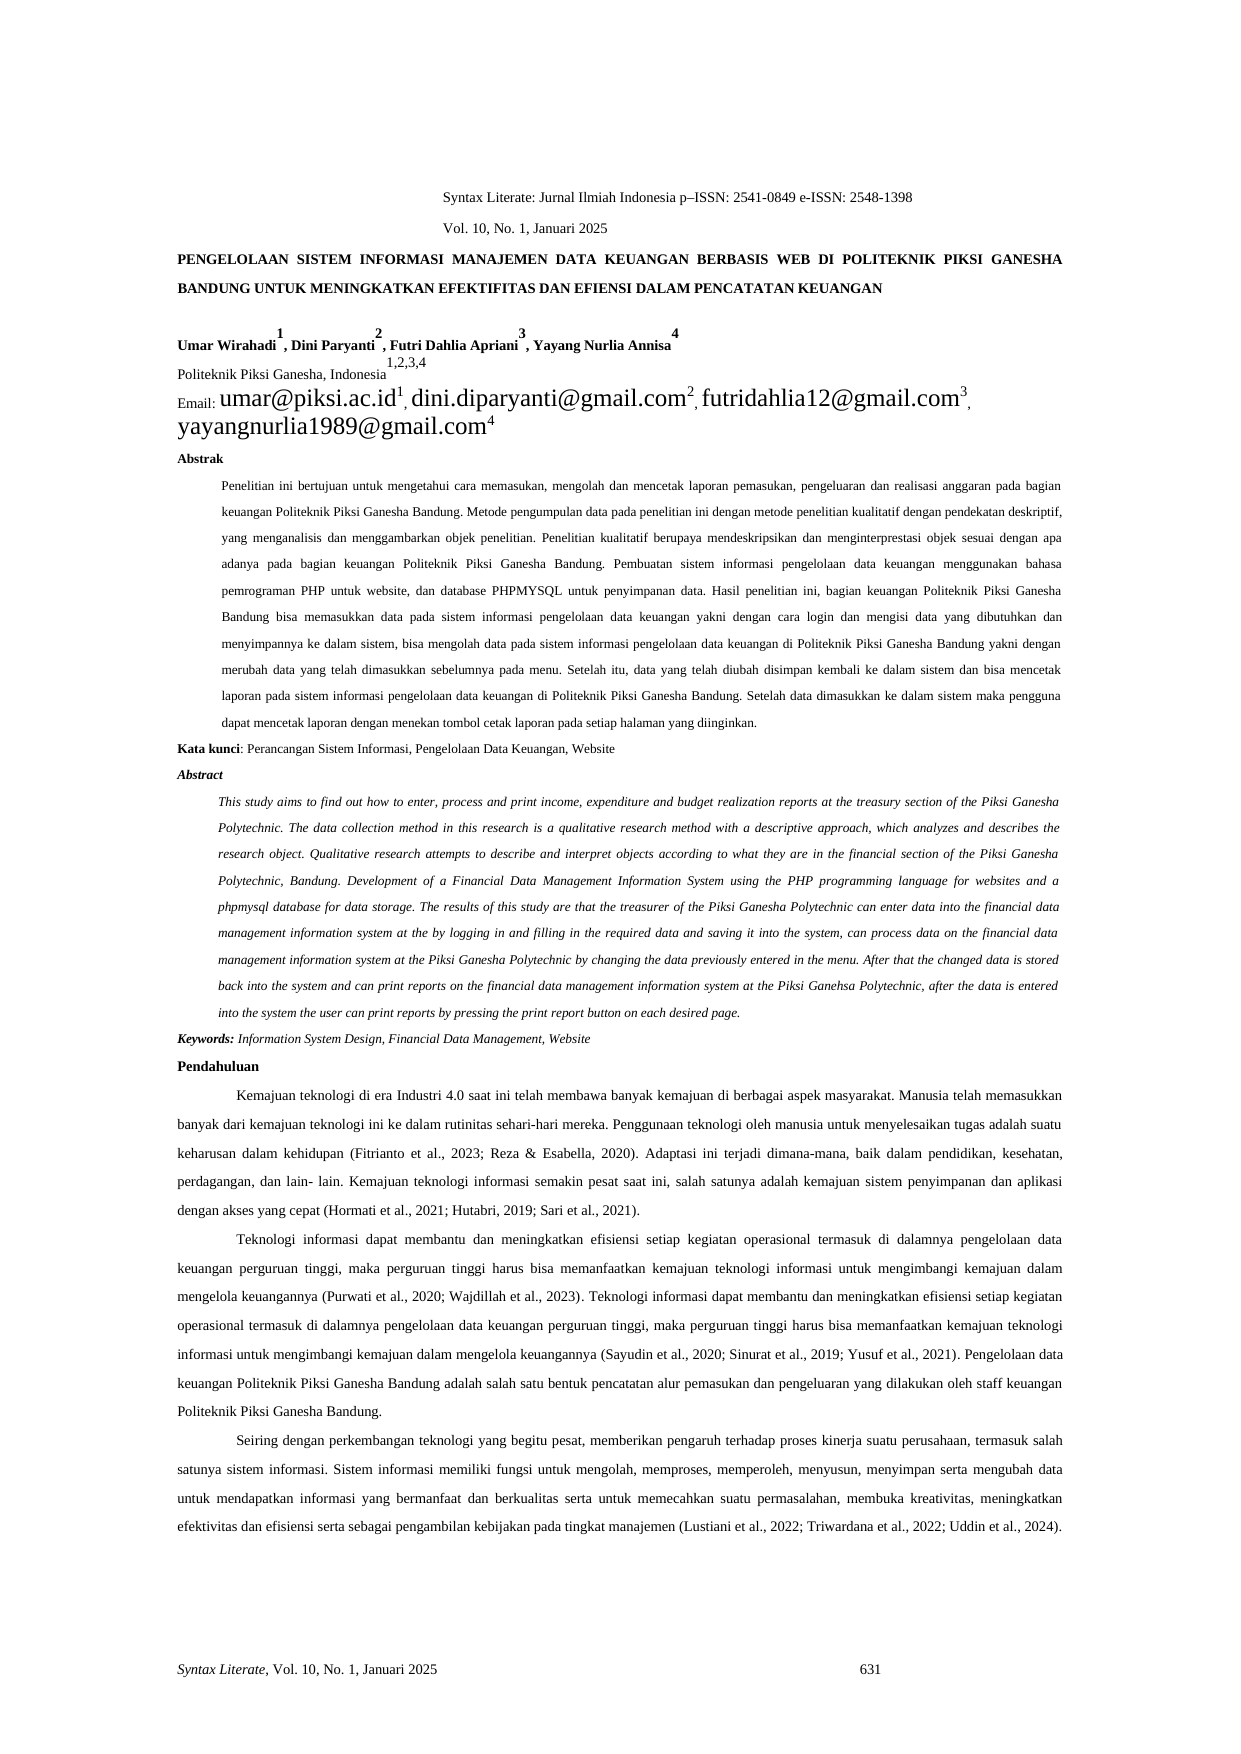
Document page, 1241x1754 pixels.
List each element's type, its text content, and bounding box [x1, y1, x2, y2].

text Umar Wirahadi1, Dini Paryanti2, Futri Dahlia Apriani3, Yayang Nurlia Annisa4 [177, 325, 1063, 354]
text Kata kunci: Perancangan Sistem Informasi, Pengelolaan Data Keuangan, Website [177, 730, 1063, 756]
text Seiring dengan perkembangan teknologi yang begitu pesat, memberikan pengaruh terhadap proses kinerja suatu perusahaan, termasuk salah satunya sistem informasi. Sistem informasi memiliki fungsi untuk mengolah, memproses, memperoleh, menyusun, menyimpan serta mengubah data untuk mendapatkan informasi yang bermanfaat dan berkualitas serta untuk memecahkan suatu permasalahan, membuka kreativitas, meningkatkan efektivitas dan efisiensi serta sebagai pengambilan kebijakan pada tingkat manajemen . [177, 1420, 1063, 1535]
text Syntax Literate: Jurnal Ilmiah Indonesia p–ISSN: 2541-0849 e-ISSN: 2548-1398 [443, 177, 1063, 208]
text Abstrak [177, 440, 1063, 466]
text This study aims to find out how to enter, process and print income, expenditure and budget realization reports at the treasury section of the Piksi Ganesha Polytechnic. The data collection method in this research is a qualitative research method with a descriptive approach, which analyzes and describes the research object. Qualitative research attempts to describe and interpret objects according to what they are in the financial section of the Piksi Ganesha Polytechnic, Bandung. Development of a Financial Data Management Information System using the PHP programming language for websites and a phpmysql database for data storage. The results of this study are that the treasurer of the Piksi Ganesha Polytechnic can enter data into the financial data management information system at the by logging in and filling in the required data and saving it into the system, can process data on the financial data management information system at the Piksi Ganesha Polytechnic by changing the data previously entered in the menu. After that the changed data is stored back into the system and can print reports on the financial data management information system at the Piksi Ganehsa Polytechnic, after the data is entered into the system the user can print reports by pressing the print report button on each desired page. [177, 783, 1063, 1020]
text Keywords: Information System Design, Financial Data Management, Website [177, 1020, 1063, 1046]
text Penelitian ini bertujuan untuk mengetahui cara memasukan, mengolah dan mencetak laporan pemasukan, pengeluaran dan realisasi anggaran pada bagian keuangan Politeknik Piksi Ganesha Bandung. Metode pengumpulan data pada penelitian ini dengan metode penelitian kualitatif dengan pendekatan deskriptif, yang menganalisis dan menggambarkan objek penelitian. Penelitian kualitatif berupaya mendeskripsikan dan menginterprestasi objek sesuai dengan apa adanya pada bagian keuangan Politeknik Piksi Ganesha Bandung. Pembuatan sistem informasi pengelolaan data keuangan menggunakan bahasa pemrograman PHP untuk website, dan database PHPMYSQL untuk penyimpanan data. Hasil penelitian ini, bagian keuangan Politeknik Piksi Ganesha Bandung bisa memasukkan data pada sistem informasi pengelolaan data keuangan yakni dengan cara login dan mengisi data yang dibutuhkan dan menyimpannya ke dalam sistem, bisa mengolah data pada sistem informasi pengelolaan data keuangan di Politeknik Piksi Ganesha Bandung yakni dengan merubah data yang telah dimasukkan sebelumnya pada menu. Setelah itu, data yang telah diubah disimpan kembali ke dalam sistem dan bisa mencetak laporan pada sistem informasi pengelolaan data keuangan di Politeknik Piksi Ganesha Bandung. Setelah data dimasukkan ke dalam sistem maka pengguna dapat mencetak laporan dengan menekan tombol cetak laporan pada setiap halaman yang diinginkan. [221, 466, 1063, 730]
text Teknologi informasi dapat membantu dan meningkatkan efisiensi setiap kegiatan operasional termasuk di dalamnya pengelolaan data keuangan perguruan tinggi, maka perguruan tinggi harus bisa memanfaatkan kemajuan teknologi informasi untuk mengimbangi kemajuan dalam mengelola keuangannya . Teknologi informasi dapat membantu dan meningkatkan efisiensi setiap kegiatan operasional termasuk di dalamnya pengelolaan data keuangan perguruan tinggi, maka perguruan tinggi harus bisa memanfaatkan kemajuan teknologi informasi untuk mengimbangi kemajuan dalam mengelola keuangannya . Pengelolaan data keuangan Politeknik Piksi Ganesha Bandung adalah salah satu bentuk pencatatan alur pemasukan dan pengeluaran yang dilakukan oleh staff keuangan Politeknik Piksi Ganesha Bandung. [177, 1219, 1063, 1420]
text Politeknik Piksi Ganesha, Indonesia1,2,3,4 [177, 354, 1063, 383]
text Kemajuan teknologi di era Industri 4.0 saat ini telah membawa banyak kemajuan di berbagai aspek masyarakat. Manusia telah memasukkan banyak dari kemajuan teknologi ini ke dalam rutinitas sehari-hari mereka. Penggunaan teknologi oleh manusia untuk menyelesaikan tugas adalah suatu keharusan dalam kehidupan . Adaptasi ini terjadi dimana-mana, baik dalam pendidikan, kesehatan, perdagangan, dan lain- lain. Kemajuan teknologi informasi semakin pesat saat ini, salah satunya adalah kemajuan sistem penyimpanan dan aplikasi dengan akses yang cepat . [177, 1075, 1063, 1219]
text Vol. 10, No. 1, Januari 2025 [443, 208, 1063, 239]
text Pendahuluan [177, 1046, 1063, 1075]
text PENGELOLAAN SISTEM INFORMASI MANAJEMEN DATA KEUANGAN BERBASIS WEB DI POLITEKNIK PIKSI GANESHA BANDUNG UNTUK MENINGKATKAN EFEKTIFITAS DAN EFIENSI DALAM PENCATATAN KEUANGAN [177, 239, 1063, 296]
text Email: umar@piksi.ac.id1, dini.diparyanti@gmail.com2, futridahlia12@gmail.com3, yayangnurlia1989@gmail.com4 [177, 383, 1063, 440]
text Abstract [177, 756, 1063, 783]
